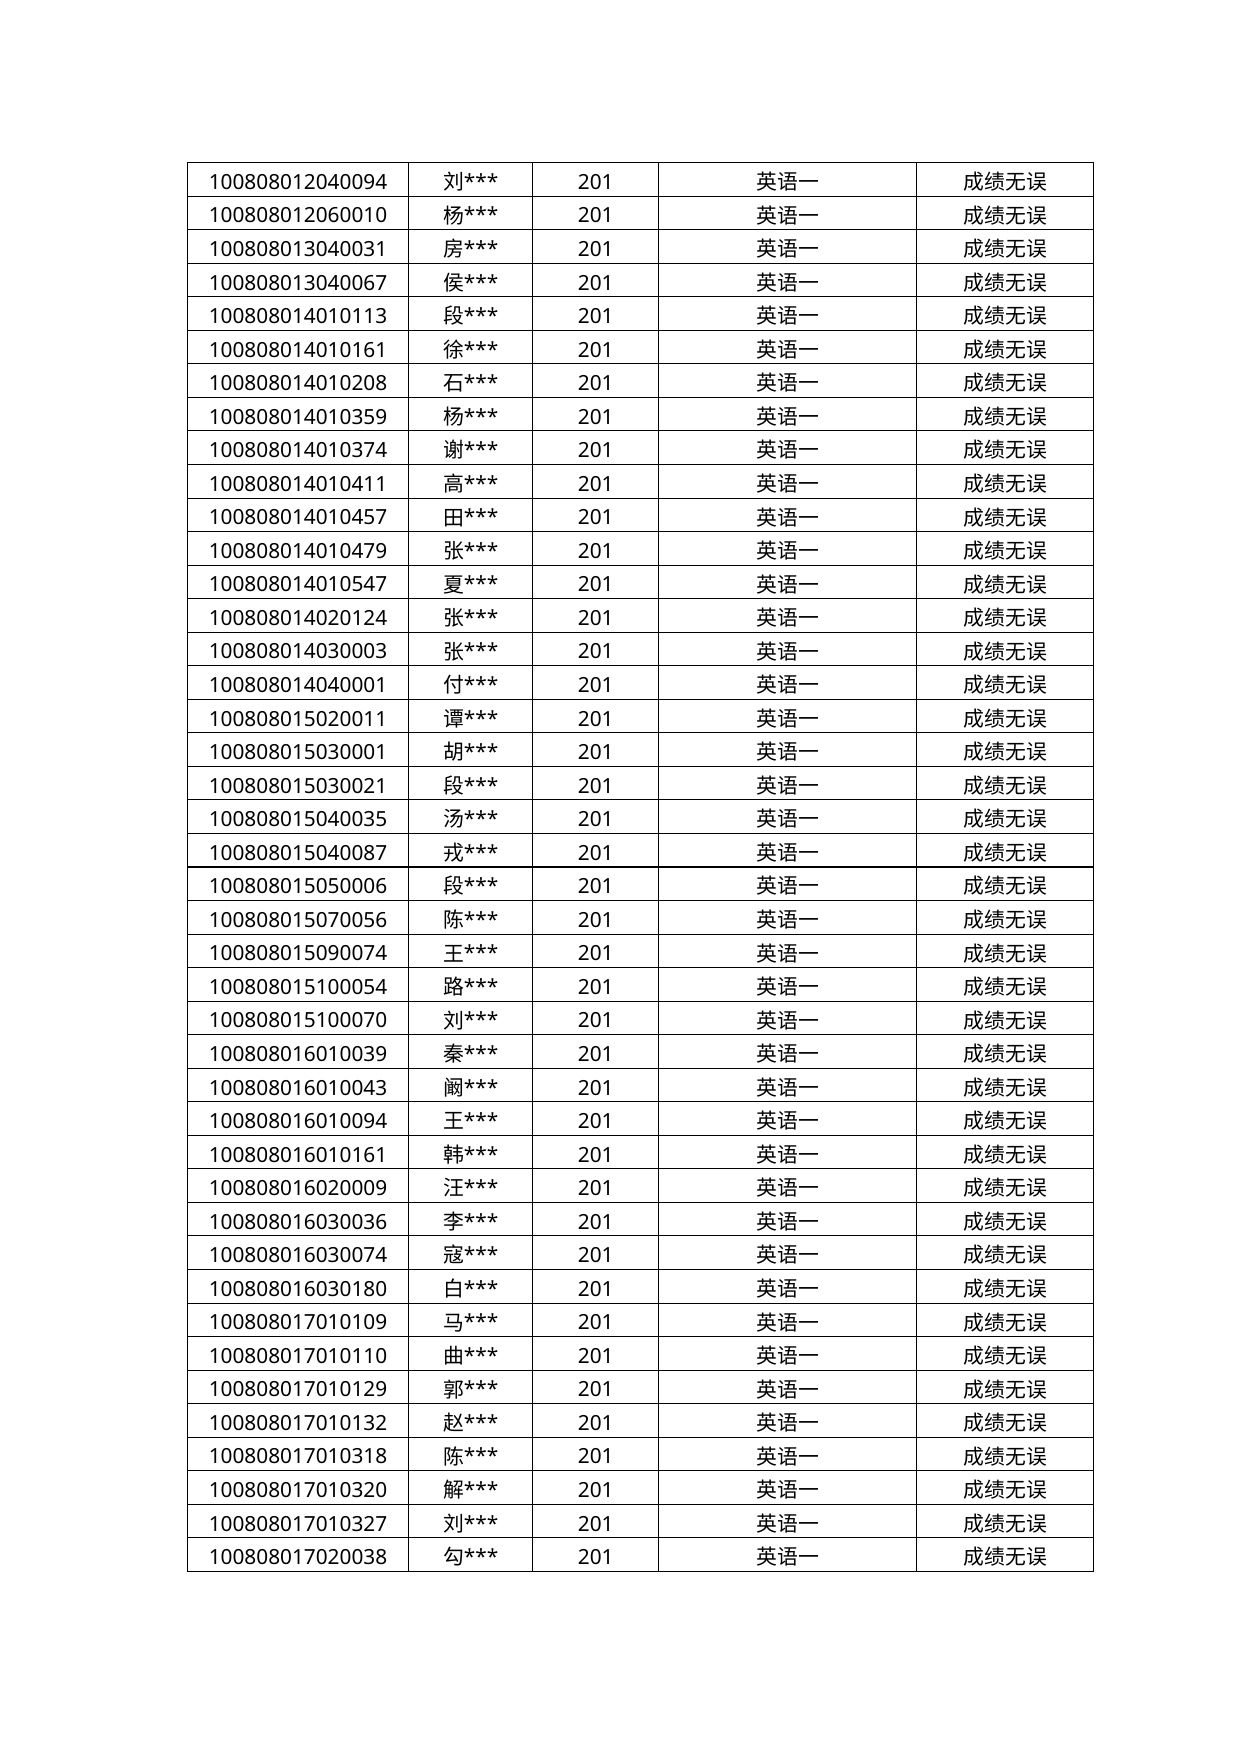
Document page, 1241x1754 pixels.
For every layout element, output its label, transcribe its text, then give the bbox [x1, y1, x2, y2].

table_cell 英语一 [659, 197, 916, 229]
table_cell 201 [533, 700, 658, 732]
table_cell 胡*** [409, 733, 532, 766]
table_cell 201 [533, 532, 658, 564]
table_cell 英语一 [659, 666, 916, 699]
table_cell 100808017010129 [188, 1371, 408, 1403]
table_cell 201 [533, 499, 658, 531]
table_cell 韩*** [409, 1136, 532, 1168]
table_cell 英语一 [659, 868, 916, 900]
table_cell 201 [533, 1505, 658, 1537]
table_cell 201 [533, 1069, 658, 1101]
table_cell 英语一 [659, 1102, 916, 1135]
table_cell 成绩无误 [917, 1136, 1093, 1168]
table_cell 100808013040031 [188, 230, 408, 263]
table_cell 100808016010043 [188, 1069, 408, 1101]
table_cell 夏*** [409, 566, 532, 598]
table_cell 英语一 [659, 297, 916, 330]
table_cell 100808015070056 [188, 901, 408, 933]
table_cell 100808014010411 [188, 465, 408, 497]
table_cell 英语一 [659, 499, 916, 531]
table_cell 100808012060010 [188, 197, 408, 229]
table_cell 成绩无误 [917, 1102, 1093, 1135]
table_cell 成绩无误 [917, 767, 1093, 799]
table_cell 201 [533, 1236, 658, 1269]
table_cell 英语一 [659, 1304, 916, 1336]
table_cell 201 [533, 633, 658, 665]
table_cell 张*** [409, 633, 532, 665]
table_cell 英语一 [659, 1270, 916, 1302]
table_cell 100808014010161 [188, 331, 408, 363]
table_cell 英语一 [659, 1035, 916, 1068]
table_cell 201 [533, 800, 658, 833]
table_cell 成绩无误 [917, 1069, 1093, 1101]
table_cell 英语一 [659, 1371, 916, 1403]
table_cell 成绩无误 [917, 297, 1093, 330]
table_cell 100808014010479 [188, 532, 408, 564]
table_cell 201 [533, 331, 658, 363]
table_cell 英语一 [659, 901, 916, 933]
table_cell 100808017010318 [188, 1438, 408, 1470]
table_cell 201 [533, 1304, 658, 1336]
table_cell 100808015090074 [188, 935, 408, 967]
table_cell 100808015020011 [188, 700, 408, 732]
table_cell 成绩无误 [917, 398, 1093, 430]
table_cell 成绩无误 [917, 1404, 1093, 1437]
table_cell 成绩无误 [917, 868, 1093, 900]
table_cell 解*** [409, 1471, 532, 1504]
table_cell 段*** [409, 868, 532, 900]
table_cell 谭*** [409, 700, 532, 732]
table_cell 英语一 [659, 1236, 916, 1269]
table_cell 成绩无误 [917, 230, 1093, 263]
table_cell 成绩无误 [917, 1438, 1093, 1470]
table_cell 李*** [409, 1203, 532, 1235]
table_cell 100808016010094 [188, 1102, 408, 1135]
table_cell 英语一 [659, 1538, 916, 1571]
table_cell 英语一 [659, 1169, 916, 1202]
table_cell 201 [533, 901, 658, 933]
table_cell 100808016030180 [188, 1270, 408, 1302]
table_cell 曲*** [409, 1337, 532, 1369]
table_cell 201 [533, 733, 658, 766]
table_cell 英语一 [659, 1505, 916, 1537]
table_cell 英语一 [659, 1002, 916, 1034]
table_cell 英语一 [659, 800, 916, 833]
table_cell 英语一 [659, 834, 916, 866]
table_cell 201 [533, 465, 658, 497]
table_cell 成绩无误 [917, 1471, 1093, 1504]
table_cell 100808015100070 [188, 1002, 408, 1034]
table_cell 100808015100054 [188, 968, 408, 1001]
table_cell 英语一 [659, 532, 916, 564]
table_cell 英语一 [659, 1471, 916, 1504]
table_cell 成绩无误 [917, 197, 1093, 229]
table_cell 100808015030001 [188, 733, 408, 766]
table_cell 田*** [409, 499, 532, 531]
table_cell 成绩无误 [917, 599, 1093, 632]
table_cell 201 [533, 1438, 658, 1470]
table_cell 张*** [409, 532, 532, 564]
table_cell 201 [533, 1404, 658, 1437]
table_cell 201 [533, 1270, 658, 1302]
table_cell 201 [533, 297, 658, 330]
table_cell 刘*** [409, 1002, 532, 1034]
table_cell 杨*** [409, 398, 532, 430]
table_cell 201 [533, 767, 658, 799]
table_cell 杨*** [409, 197, 532, 229]
table_cell 201 [533, 197, 658, 229]
table_cell 英语一 [659, 1069, 916, 1101]
table_cell 汤*** [409, 800, 532, 833]
table_cell 201 [533, 264, 658, 296]
table_cell 成绩无误 [917, 901, 1093, 933]
table_cell 100808016010161 [188, 1136, 408, 1168]
table_cell 100808014010457 [188, 499, 408, 531]
table_cell 成绩无误 [917, 431, 1093, 464]
table_cell 成绩无误 [917, 1371, 1093, 1403]
table_cell 成绩无误 [917, 935, 1093, 967]
table_cell 英语一 [659, 431, 916, 464]
table_cell 201 [533, 1337, 658, 1369]
table_cell 成绩无误 [917, 834, 1093, 866]
table_cell 201 [533, 868, 658, 900]
table_cell 100808015040035 [188, 800, 408, 833]
table_cell 英语一 [659, 1404, 916, 1437]
table_cell 英语一 [659, 264, 916, 296]
table_cell 英语一 [659, 398, 916, 430]
table_cell 英语一 [659, 1438, 916, 1470]
table_cell 英语一 [659, 935, 916, 967]
table_cell 201 [533, 935, 658, 967]
table_cell 100808017010132 [188, 1404, 408, 1437]
table_cell 100808016020009 [188, 1169, 408, 1202]
table_cell 201 [533, 1102, 658, 1135]
table_cell 汪*** [409, 1169, 532, 1202]
table_cell 王*** [409, 935, 532, 967]
table_cell 成绩无误 [917, 1505, 1093, 1537]
table_cell 英语一 [659, 163, 916, 196]
table_cell 路*** [409, 968, 532, 1001]
table_cell 成绩无误 [917, 499, 1093, 531]
table_cell 侯*** [409, 264, 532, 296]
table_cell 100808013040067 [188, 264, 408, 296]
table_cell 段*** [409, 767, 532, 799]
table_cell 100808017020038 [188, 1538, 408, 1571]
table_cell 201 [533, 398, 658, 430]
table_cell 成绩无误 [917, 566, 1093, 598]
table_cell 谢*** [409, 431, 532, 464]
table_cell 100808012040094 [188, 163, 408, 196]
table_cell 100808014030003 [188, 633, 408, 665]
table_cell 成绩无误 [917, 1169, 1093, 1202]
table_cell 英语一 [659, 1136, 916, 1168]
table_cell 100808015050006 [188, 868, 408, 900]
table_cell 100808014010374 [188, 431, 408, 464]
table_cell 成绩无误 [917, 733, 1093, 766]
table_cell 英语一 [659, 566, 916, 598]
table_cell 英语一 [659, 364, 916, 397]
table_cell 张*** [409, 599, 532, 632]
table_cell 白*** [409, 1270, 532, 1302]
table_cell 100808017010109 [188, 1304, 408, 1336]
table_cell 陈*** [409, 1438, 532, 1470]
table_cell 成绩无误 [917, 331, 1093, 363]
table_cell 成绩无误 [917, 1236, 1093, 1269]
table_cell 201 [533, 1002, 658, 1034]
table_cell 201 [533, 968, 658, 1001]
table_cell 房*** [409, 230, 532, 263]
table_cell 201 [533, 666, 658, 699]
table_cell 100808014040001 [188, 666, 408, 699]
table_cell 英语一 [659, 1203, 916, 1235]
table_cell 201 [533, 1203, 658, 1235]
table_cell 英语一 [659, 700, 916, 732]
table_cell 王*** [409, 1102, 532, 1135]
table_cell 成绩无误 [917, 1270, 1093, 1302]
table_cell 100808017010327 [188, 1505, 408, 1537]
table_cell 英语一 [659, 633, 916, 665]
table_cell 勾*** [409, 1538, 532, 1571]
table_cell 201 [533, 834, 658, 866]
table_cell 马*** [409, 1304, 532, 1336]
table_cell 成绩无误 [917, 666, 1093, 699]
table_cell 成绩无误 [917, 700, 1093, 732]
table_cell 100808014010208 [188, 364, 408, 397]
table_cell 201 [533, 1371, 658, 1403]
table_cell 英语一 [659, 733, 916, 766]
table_cell 成绩无误 [917, 1002, 1093, 1034]
table_cell 201 [533, 1471, 658, 1504]
table_cell 201 [533, 566, 658, 598]
table_cell 成绩无误 [917, 1304, 1093, 1336]
table_cell 201 [533, 163, 658, 196]
table_cell 石*** [409, 364, 532, 397]
table_cell 秦*** [409, 1035, 532, 1068]
table_cell 付*** [409, 666, 532, 699]
table_cell 100808014010359 [188, 398, 408, 430]
table_cell 201 [533, 1169, 658, 1202]
table_cell 徐*** [409, 331, 532, 363]
table_cell 成绩无误 [917, 364, 1093, 397]
table_cell 成绩无误 [917, 163, 1093, 196]
table_cell 201 [533, 230, 658, 263]
table_cell 201 [533, 599, 658, 632]
table_cell 英语一 [659, 331, 916, 363]
table_cell 100808015030021 [188, 767, 408, 799]
table_cell 100808016010039 [188, 1035, 408, 1068]
table_cell 英语一 [659, 767, 916, 799]
table_cell 201 [533, 431, 658, 464]
table_cell 100808016030036 [188, 1203, 408, 1235]
table_cell 刘*** [409, 1505, 532, 1537]
table_cell 成绩无误 [917, 1337, 1093, 1369]
table_cell 成绩无误 [917, 633, 1093, 665]
table_cell 201 [533, 1136, 658, 1168]
table_cell 高*** [409, 465, 532, 497]
table_cell 100808015040087 [188, 834, 408, 866]
table_cell 陈*** [409, 901, 532, 933]
table_cell 成绩无误 [917, 800, 1093, 833]
table_cell 100808017010320 [188, 1471, 408, 1504]
table_cell 阚*** [409, 1069, 532, 1101]
table_cell 100808014010113 [188, 297, 408, 330]
table_cell 成绩无误 [917, 465, 1093, 497]
table_cell 成绩无误 [917, 968, 1093, 1001]
table_cell 201 [533, 364, 658, 397]
table_cell 成绩无误 [917, 532, 1093, 564]
table_cell 100808017010110 [188, 1337, 408, 1369]
table_cell 100808016030074 [188, 1236, 408, 1269]
table_cell 英语一 [659, 599, 916, 632]
table_cell 英语一 [659, 968, 916, 1001]
table_cell 成绩无误 [917, 1203, 1093, 1235]
table_cell 成绩无误 [917, 264, 1093, 296]
table_cell 英语一 [659, 465, 916, 497]
table_cell 100808014020124 [188, 599, 408, 632]
table_cell 成绩无误 [917, 1538, 1093, 1571]
table_cell 成绩无误 [917, 1035, 1093, 1068]
table_cell 戎*** [409, 834, 532, 866]
table_cell 201 [533, 1538, 658, 1571]
table_cell 赵*** [409, 1404, 532, 1437]
table_cell 刘*** [409, 163, 532, 196]
table_cell 段*** [409, 297, 532, 330]
table_cell 100808014010547 [188, 566, 408, 598]
table_cell 英语一 [659, 230, 916, 263]
table_cell 郭*** [409, 1371, 532, 1403]
table_cell 201 [533, 1035, 658, 1068]
table_cell 寇*** [409, 1236, 532, 1269]
table_cell 英语一 [659, 1337, 916, 1369]
